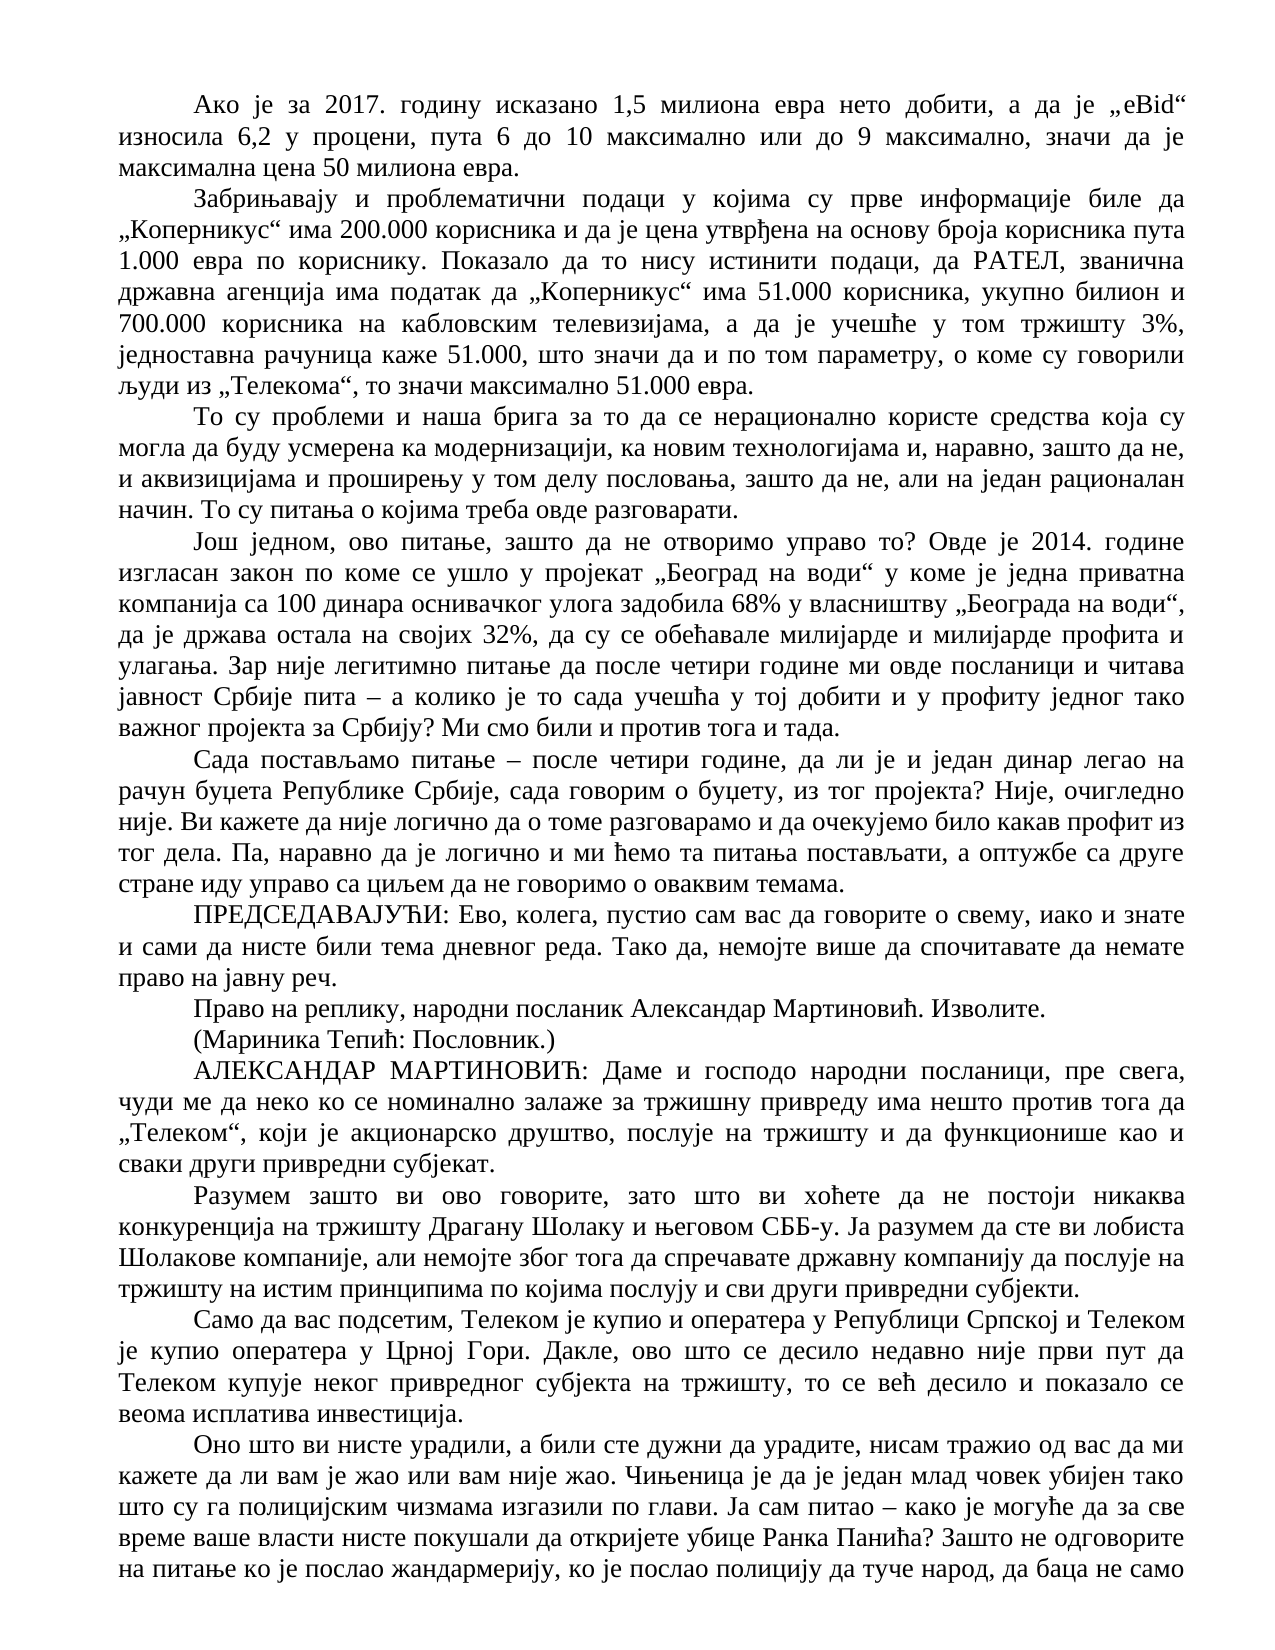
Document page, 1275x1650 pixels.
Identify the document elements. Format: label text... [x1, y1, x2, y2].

text Право на реплику, народни посланик Александар Мартиновић. Изволите. [118, 992, 1186, 1023]
text То су проблеми и наша брига за то да се нерационално користе средства која су могла да буду усмерена ка модернизацији, ка новим технологијама и, наравно, зашто да не, и аквизицијама и проширењу у том делу пословања, зашто да не, али на један рационалан начин. То су питања о којима треба овде разговарати. [118, 400, 1186, 525]
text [118, 1428, 1186, 1584]
text Још једном, ово питање, зашто да не отворимо управо то? Овде је 2014. године изгласан закон по коме се ушло у пројекат „Београд на води“ у коме је једна приватна компанија са 100 динара оснивачког улога задобила 68% у власништву „Београда на води“, да је држава остала на својих 32%, да су се обећавале милијарде и милијарде профита и улагања. Зар није легитимно питање да после четири године ми овде посланици и читава јавност Србије пита – а колико је то сада учешћа у тој добити и у профиту једног тако важног пројекта за Србију? Ми смо били и против тога и тада. [118, 525, 1186, 743]
text Ако је за 2017. годину исказано 1,5 милиона евра нето добити, а да је „eBid“ износила 6,2 у процени, пута 6 до 10 максимално или до 9 максимално, значи да је максимална цена 50 милиона евра. [118, 89, 1186, 182]
text АЛЕКСАНДАР МАРТИНОВИЋ: Даме и господо народни посланици, пре свега, чуди ме да неко ко се номинално залаже за тржишну привреду има нешто против тога да „Телеком“, који је акционарско друштво, послује на тржишту и да функционише као и сваки други привредни субјекат. [118, 1054, 1186, 1179]
text Само да вас подсетим, Телеком је купио и оператера у Републици Српској и Телеком је купио оператера у Црној Гори. Дакле, ово што се десило недавно није први пут да Телеком купује неког привредног субјекта на тржишту, то се већ десило и показало се веома исплатива инвестиција. [118, 1303, 1186, 1428]
text Разумем зашто ви ово говорите, зато што ви хоћете да не постоји никаква конкуренција на тржишту Драгану Шолаку и његовом СББ-у. Ја разумем да сте ви лобиста Шолакове компаније, али немојте због тога да спречавате државну компанију да послује на тржишту на истим принципима по којима послују и сви други привредни субјекти. [118, 1179, 1186, 1303]
text Забрињавају и проблематични подаци у којима су прве информације биле да „Коперникус“ има 200.000 корисника и да је цена утврђена на основу броја корисника пута 1.000 евра по кориснику. Показало да то нису истинити подаци, да РАТЕЛ, званична државна агенција има податак да „Коперникус“ има 51.000 корисника, укупно билион и 700.000 корисника на кабловским телевизијама, а да је учешће у том тржишту 3%, једноставна рачуница каже 51.000, што значи да и по том параметру, о коме су говорили људи из „Телекома“, то значи максимално 51.000 евра. [118, 182, 1186, 400]
text Сада постављамо питање – после четири године, да ли је и један динар легао на рачун буџета Републике Србије, сада говорим о буџету, из тог пројекта? Није, очигледно није. Ви кажете да није логично да о томе разговарамо и да очекујемо било какав профит из тог дела. Па, наравно да је логично и ми ћемо та питања постављати, а оптужбе са друге стране иду управо са циљем да не говоримо о оваквим темама. [118, 743, 1186, 898]
text (Мариника Тепић: Пословник.) [118, 1023, 1186, 1054]
text ПРЕДСЕДАВАЈУЋИ: Ево, колега, пустио сам вас да говорите о свему, иако и знате и сами да нисте били тема дневног реда. Тако да, немојте више да спочитавате да немате право на јавну реч. [118, 898, 1186, 992]
